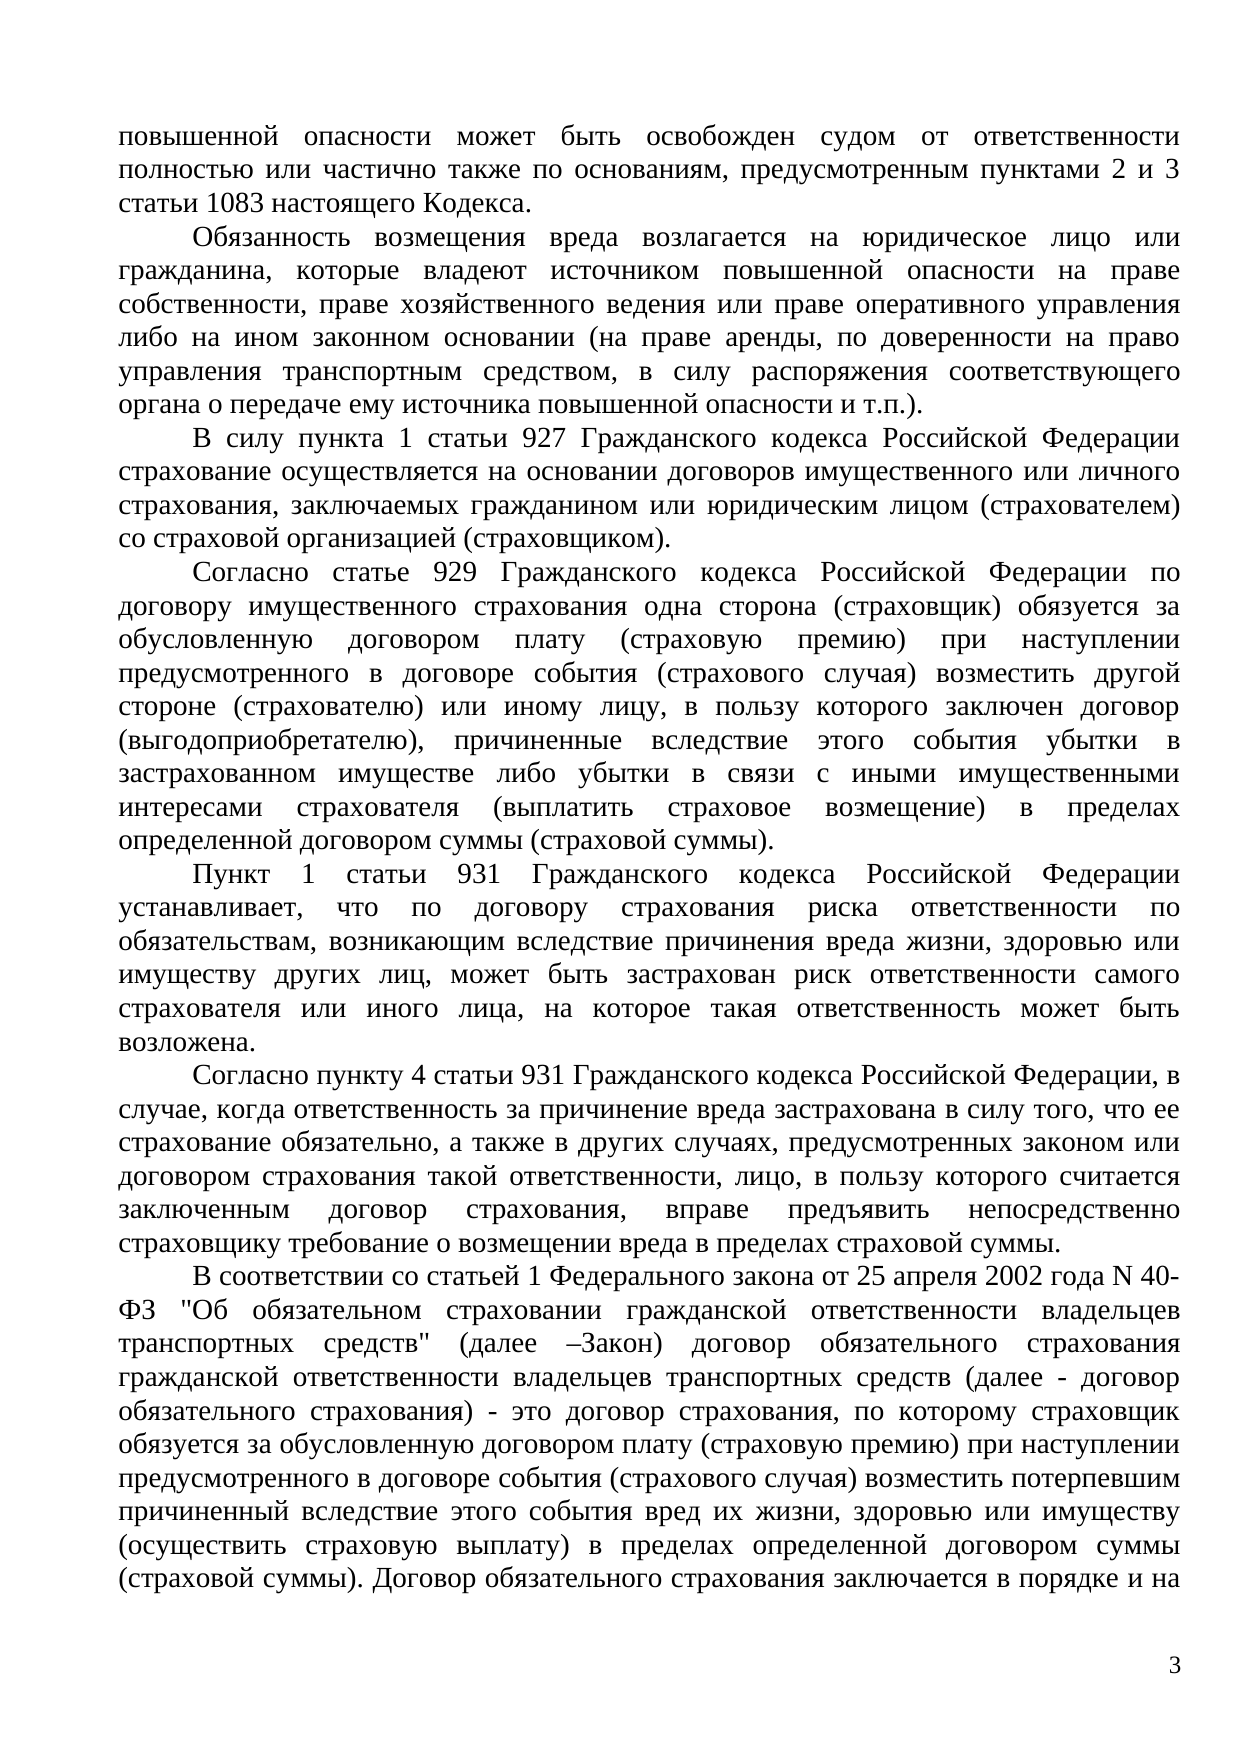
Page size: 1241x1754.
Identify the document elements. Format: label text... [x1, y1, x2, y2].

text В силу пункта 1 статьи 927 Гражданского кодекса Российской Федерации страхование осуществляется на основании договоров имущественного или личного страхования, заключаемых гражданином или юридическим лицом (страхователем) со страховой организацией (страховщиком). [118, 420, 1181, 554]
text Пункт 1 статьи 931 Гражданского кодекса Российской Федерации устанавливает, что по договору страхования риска ответственности по обязательствам, возникающим вследствие причинения вреда жизни, здоровью или имуществу других лиц, может быть застрахован риск ответственности самого страхователя или иного лица, на которое такая ответственность может быть возложена. [118, 856, 1181, 1057]
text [118, 118, 1181, 219]
text Согласно статье 929 Гражданского кодекса Российской Федерации по договору имущественного страхования одна сторона (страховщик) обязуется за обусловленную договором плату (страховую премию) при наступлении предусмотренного в договоре события (страхового случая) возместить другой стороне (страхователю) или иному лицу, в пользу которого заключен договор (выгодоприобретателю), причиненные вследствие этого события убытки в застрахованном имуществе либо убытки в связи с иными имущественными интересами страхователя (выплатить страховое возмещение) в пределах определенной договором суммы (страховой суммы). [118, 554, 1181, 856]
text Обязанность возмещения вреда возлагается на юридическое лицо или гражданина, которые владеют источником повышенной опасности на праве собственности, праве хозяйственного ведения или праве оперативного управления либо на ином законном основании (на праве аренды, по доверенности на право управления транспортным средством, в силу распоряжения соответствующего органа о передаче ему источника повышенной опасности и т.п.). [118, 219, 1181, 420]
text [118, 1258, 1181, 1594]
text Согласно пункту 4 статьи 931 Гражданского кодекса Российской Федерации, в случае, когда ответственность за причинение вреда застрахована в силу того, что ее страхование обязательно, а также в других случаях, предусмотренных законом или договором страхования такой ответственности, лицо, в пользу которого считается заключенным договор страхования, вправе предъявить непосредственно страховщику требование о возмещении вреда в пределах страховой суммы. [118, 1057, 1181, 1258]
